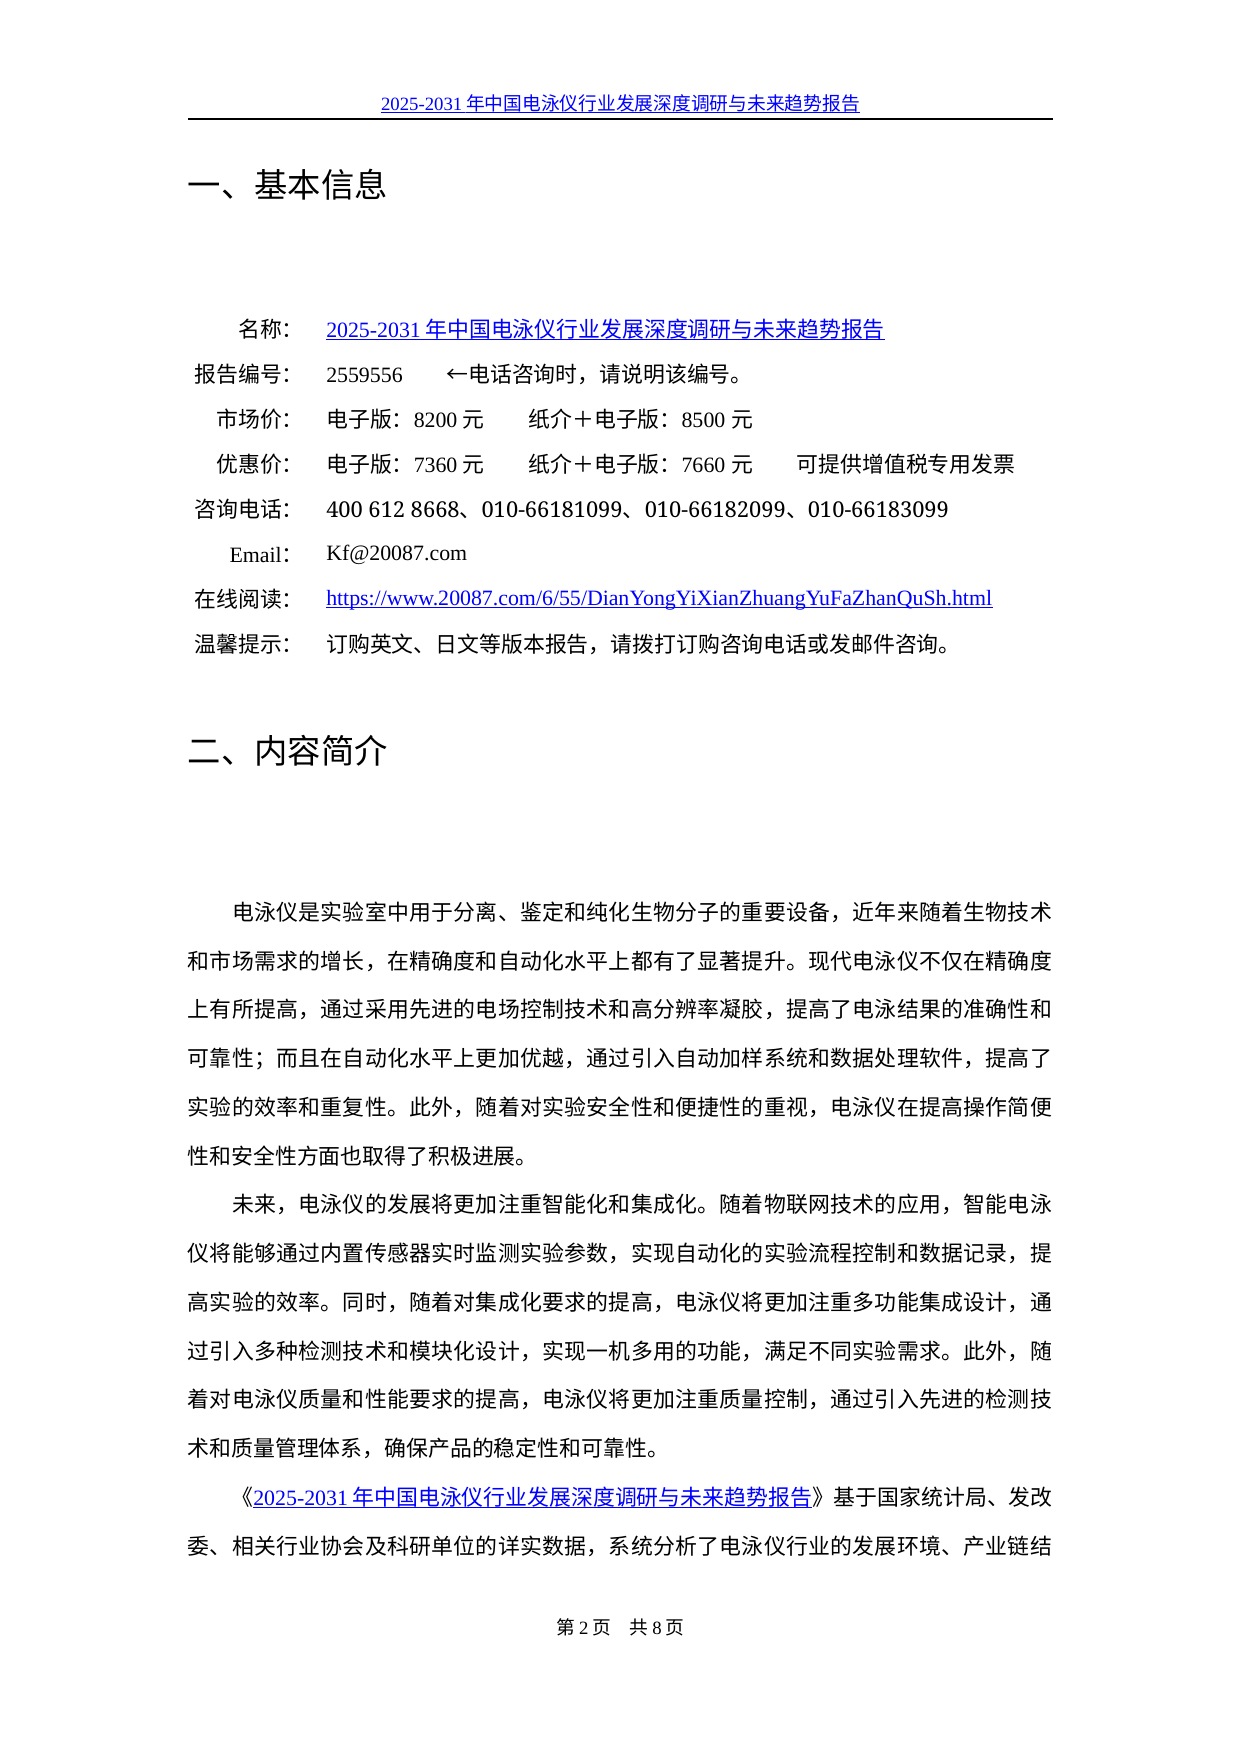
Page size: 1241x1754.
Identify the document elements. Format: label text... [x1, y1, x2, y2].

table_cell 电子版：8200 元 纸介＋电子版：8500 元 [315, 402, 1073, 447]
table_cell Email： [167, 537, 315, 582]
table_cell 订购英文、日文等版本报告，请拨打订购咨询电话或发邮件咨询。 [315, 627, 1073, 672]
table_cell Kf@20087.com [315, 537, 1073, 582]
table_cell 2559556 ←电话咨询时，请说明该编号。 [315, 357, 1073, 402]
table_cell 报告编号： [167, 357, 315, 402]
table_cell 电子版：7360 元 纸介＋电子版：7660 元 可提供增值税专用发票 [315, 447, 1073, 492]
table_cell [315, 582, 1073, 627]
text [187, 894, 1053, 1561]
table_cell 咨询电话： [167, 492, 315, 537]
table_header 2025-2031年中国电泳仪行业发展深度调研与未来趋势报告 [315, 312, 1073, 357]
title 二、内容简介 [187, 717, 1053, 782]
title 一、基本信息 [187, 150, 1053, 215]
table_cell 优惠价： [167, 447, 315, 492]
table_cell 市场价： [167, 402, 315, 447]
table_cell 400 612 8668、010-66181099、010-66182099、010-66183099 [315, 492, 1073, 537]
table_cell 温馨提示： [167, 627, 315, 672]
table_cell 在线阅读： [167, 582, 315, 627]
table_header 名称： [167, 312, 315, 357]
